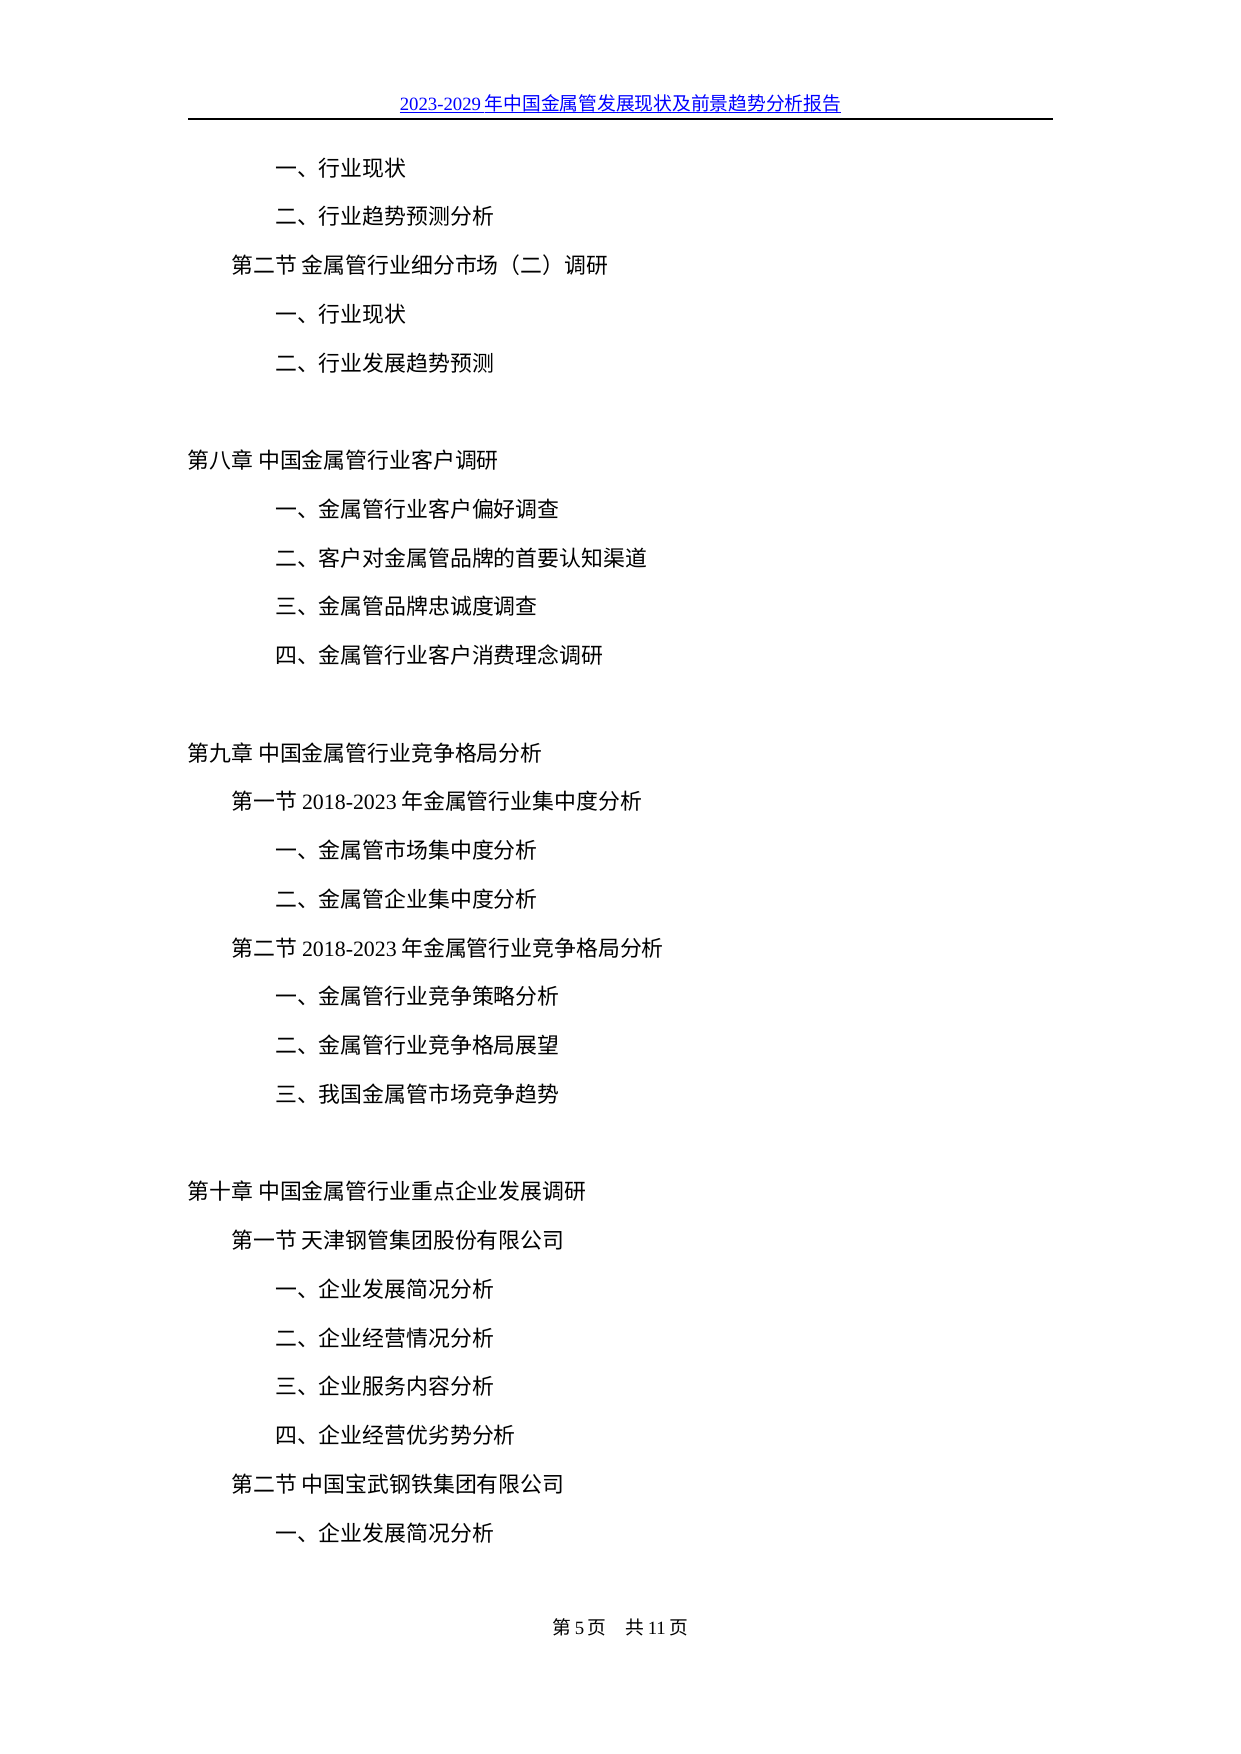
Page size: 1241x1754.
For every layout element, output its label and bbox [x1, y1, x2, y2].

text [187, 150, 1053, 1548]
